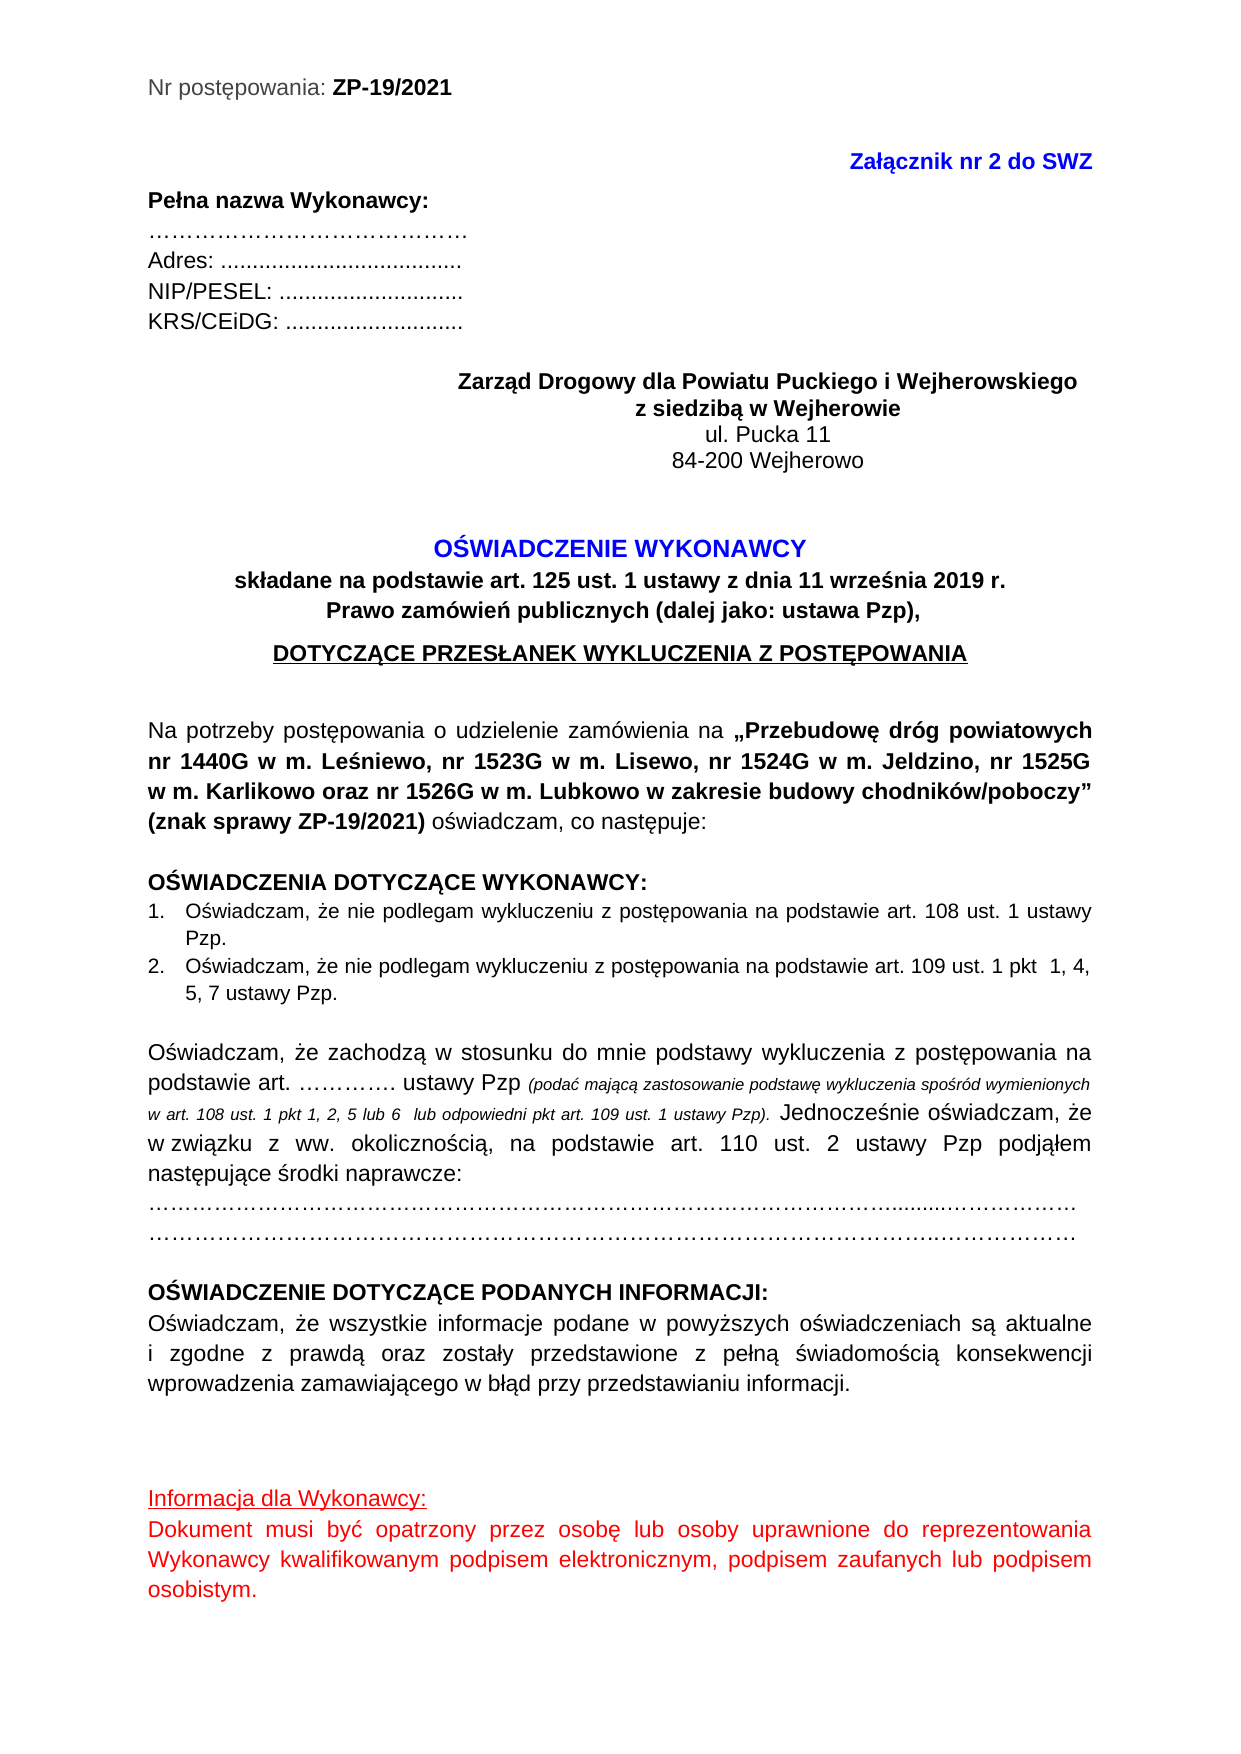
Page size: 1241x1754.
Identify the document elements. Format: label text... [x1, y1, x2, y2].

text Zarząd Drogowy dla Powiatu Puckiego i Wejherowskiego [443, 368, 1093, 395]
text Oświadczam, że zachodzą w stosunku do mnie podstawy wykluczenia z postępowania na podstawie art. …………. ustawy Pzp (podać mającą zastosowanie podstawę wykluczenia spośród wymienionych w art. 108 ust. 1 pkt 1, 2, 5 lub 6 lub odpowiedni pkt art. 109 ust. 1 ustawy Pzp). Jednocześnie oświadczam, że w związku z ww. okolicznością, na podstawie art. 110 ust. 2 ustawy Pzp podjąłem następujące środki naprawcze: [148, 1039, 1093, 1186]
text składane na podstawie art. 125 ust. 1 ustawy z dnia 11 września 2019 r. [148, 567, 1093, 593]
text ………………………………………………………………………………………….........……………… [148, 1190, 1093, 1215]
text z siedzibą w Wejherowie [443, 395, 1093, 421]
text OŚWIADCZENIA DOTYCZĄCE WYKONAWCY: [148, 868, 1093, 895]
text OŚWIADCZENIE WYKONAWCY [148, 534, 1093, 563]
text …………………………………………………………………………………………..……………… [148, 1219, 1093, 1245]
text …………………………………… [148, 217, 472, 244]
list Oświadczam, że nie podlegam wykluczeniu z postępowania na podstawie art. 109 ust. 1 pkt 1, 4, 5, 7 ustawy Pzp. [148, 954, 1093, 1005]
text Na potrzeby postępowania o udzielenie zamówienia na „Przebudowę dróg powiatowych nr 1440G w m. Leśniewo, nr 1523G w m. Lisewo, nr 1524G w m. Jeldzino, nr 1525G w m. Karlikowo oraz nr 1526G w m. Lubkowo w zakresie budowy chodników/poboczy” (znak sprawy ZP-19/2021) oświadczam, co następuje: [148, 717, 1093, 834]
text ul. Pucka 11 [443, 421, 1093, 447]
list Oświadczam, że nie podlegam wykluczeniu z postępowania na podstawie art. 108 ust. 1 ustawy Pzp. [148, 899, 1093, 950]
text 84-200 Wejherowo [443, 447, 1093, 474]
text Adres: ...................................... [148, 247, 472, 274]
text Informacja dla Wykonawcy: [148, 1485, 1093, 1512]
text NIP/PESEL: ............................. [148, 278, 472, 304]
text OŚWIADCZENIE DOTYCZĄCE PODANYCH INFORMACJI: [148, 1279, 1093, 1306]
text Pełna nazwa Wykonawcy: [148, 187, 1093, 213]
text DOTYCZĄCE PRZESŁANEK WYKLUCZENIA Z POSTĘPOWANIA [148, 640, 1093, 666]
text KRS/CEiDG: ............................ [148, 308, 472, 334]
text Oświadczam, że wszystkie informacje podane w powyższych oświadczeniach są aktualne i zgodne z prawdą oraz zostały przedstawione z pełną świadomością konsekwencji wprowadzenia zamawiającego w błąd przy przedstawianiu informacji. [148, 1309, 1093, 1396]
text Załącznik nr 2 do SWZ [148, 148, 1093, 174]
text Dokument musi być opatrzony przez osobę lub osoby uprawnione do reprezentowania Wykonawcy kwalifikowanym podpisem elektronicznym, podpisem zaufanych lub podpisem osobistym. [148, 1516, 1093, 1602]
text Prawo zamówień publicznych (dalej jako: ustawa Pzp), [148, 597, 1093, 624]
